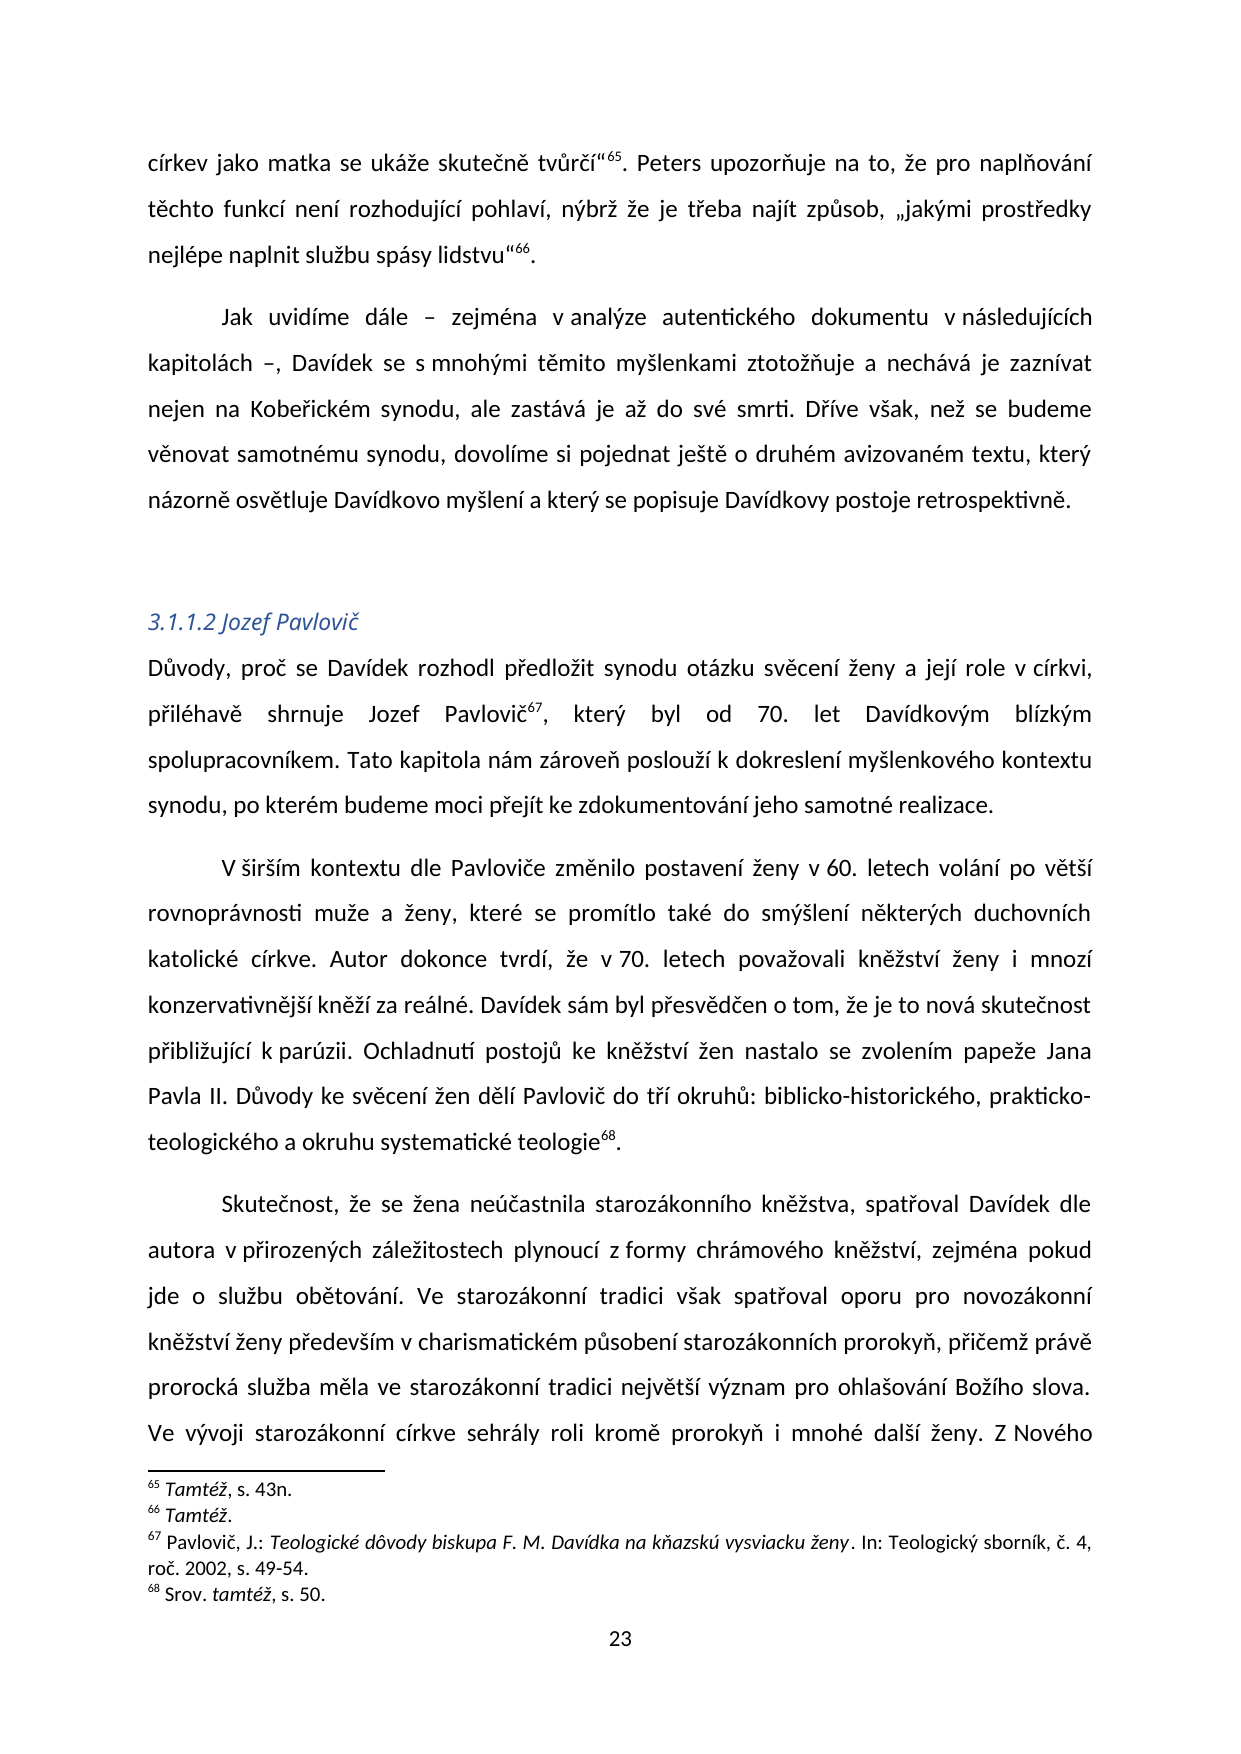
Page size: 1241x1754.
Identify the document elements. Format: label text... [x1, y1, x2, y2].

text Důvody, proč se Davídek rozhodl předložit synodu otázku svěcení ženy a její role v církvi, přiléhavě shrnuje Jozef Pavlovič, který byl od 70. let Davídkovým blízkým spolupracovníkem. Tato kapitola nám zároveň poslouží k dokreslení myšlenkového kontextu synodu, po kterém budeme moci přejít ke zdokumentování jeho samotné realizace. [148, 652, 1093, 820]
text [148, 148, 1093, 269]
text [148, 1189, 1093, 1448]
text Jak uvidíme dále – zejména v analýze autentického dokumentu v následujících kapitolách –, Davídek se s mnohými těmito myšlenkami ztotožňuje a nechává je zaznívat nejen na Kobeřickém synodu, ale zastává je až do své smrti. Dříve však, než se budeme věnovat samotnému synodu, dovolíme si pojednat ještě o druhém avizovaném textu, který názorně osvětluje Davídkovo myšlení a který se popisuje Davídkovy postoje retrospektivně. [148, 301, 1093, 515]
text V širším kontextu dle Pavloviče změnilo postavení ženy v 60. letech volání po větší rovnoprávnosti muže a ženy, které se promítlo také do smýšlení některých duchovních katolické církve. Autor dokonce tvrdí, že v 70. letech považovali kněžství ženy i mnozí konzervativnější kněží za reálné. Davídek sám byl přesvědčen o tom, že je to nová skutečnost přibližující k parúzii. Ochladnutí postojů ke kněžství žen nastalo se zvolením papeže Jana Pavla II. Důvody ke svěcení žen dělí Pavlovič do tří okruhů: biblicko-historického, prakticko-teologického a okruhu systematické teologie. [148, 852, 1093, 1157]
subtitle 3.1.1.2 Jozef Pavlovič [148, 605, 1093, 637]
